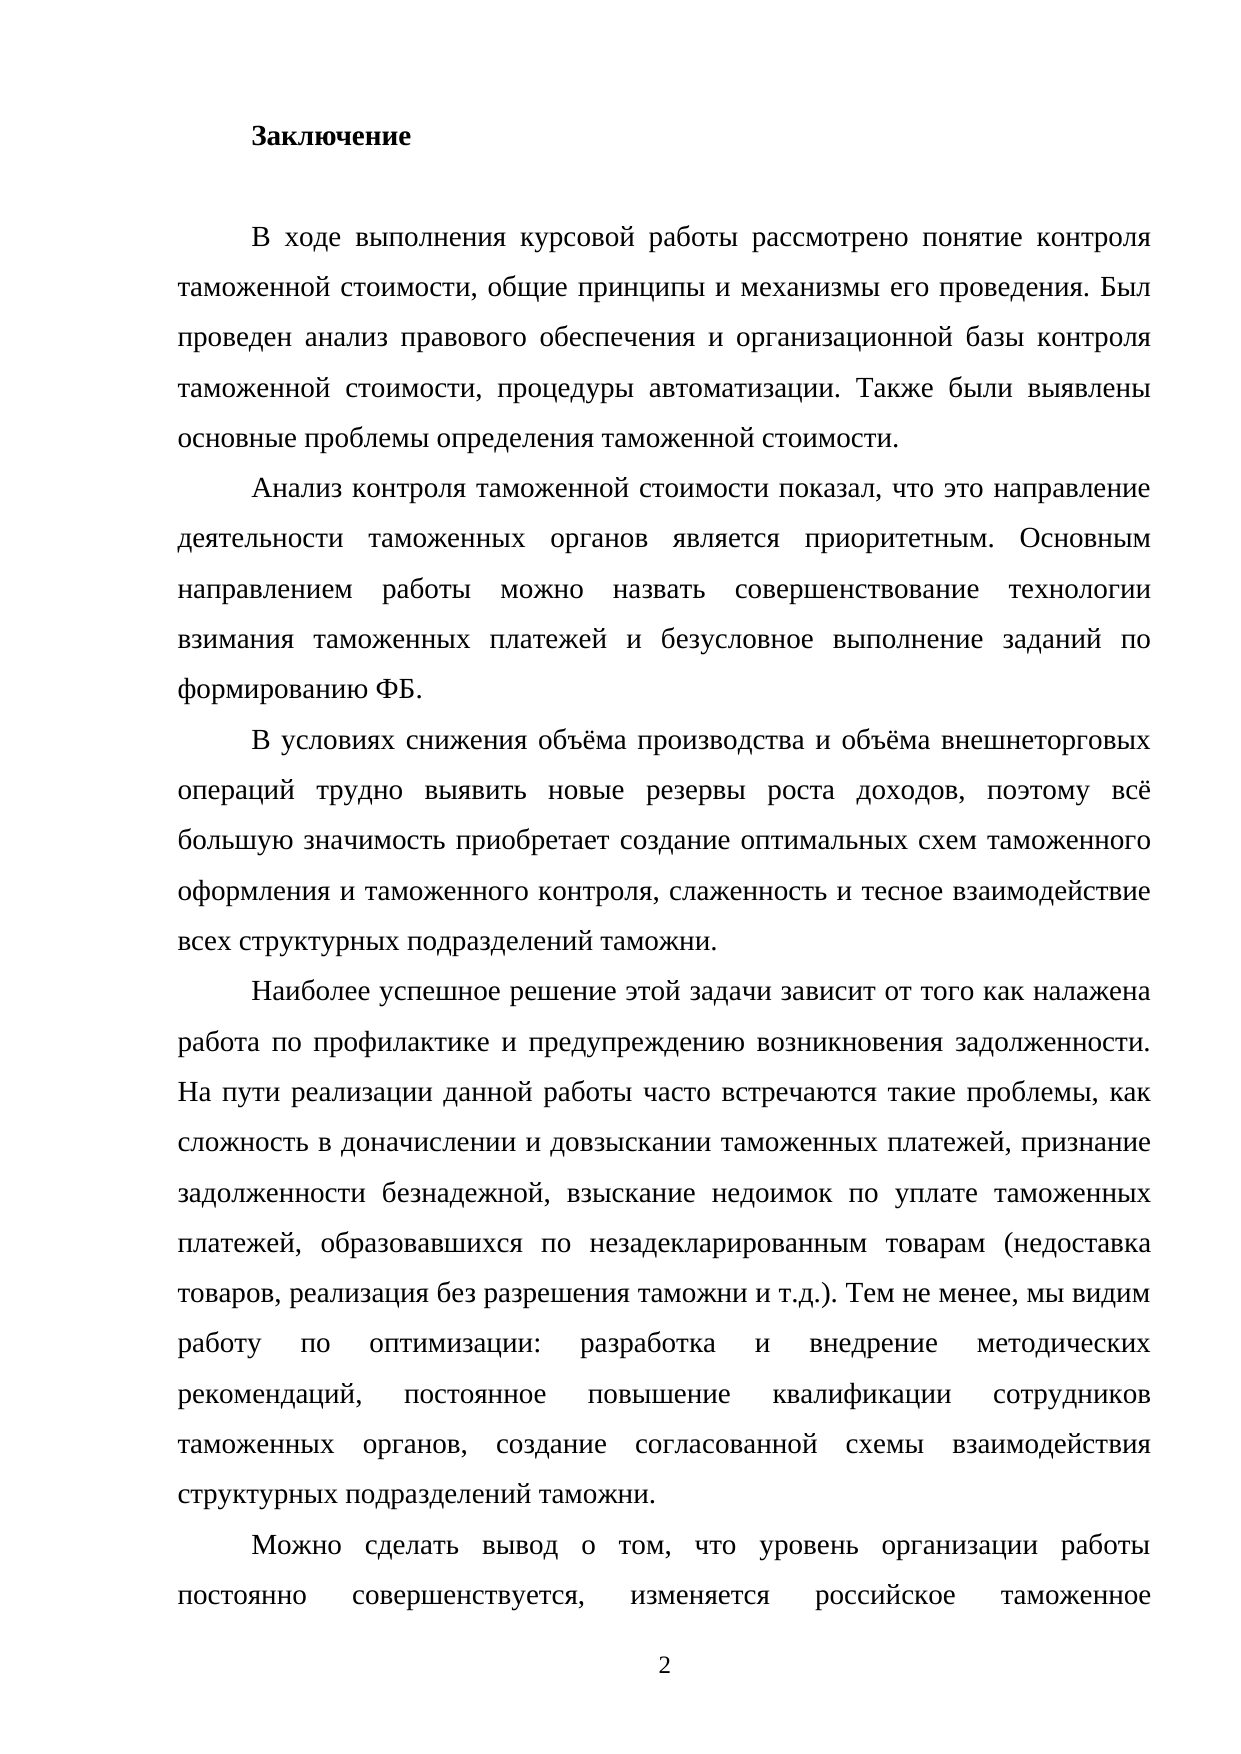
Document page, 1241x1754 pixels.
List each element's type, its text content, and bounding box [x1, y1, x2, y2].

text В ходе выполнения курсовой работы рассмотрено понятие контроля таможенной стоимости, общие принципы и механизмы его проведения. Был проведен анализ правового обеспечения и организационной базы контроля таможенной стоимости, процедуры автоматизации. Также были выявлены основные проблемы определения таможенной стоимости. [177, 219, 1152, 453]
text В условиях снижения объёма производства и объёма внешнеторговых операций трудно выявить новые резервы роста доходов, поэтому всё большую значимость приобретает создание оптимальных схем таможенного оформления и таможенного контроля, слаженность и тесное взаимодействие всех структурных подразделений таможни. [177, 722, 1152, 957]
subtitle Заключение [177, 118, 1152, 152]
text Наиболее успешное решение этой задачи зависит от того как налажена работа по профилактике и предупреждению возникновения задолженности. На пути реализации данной работы часто встречаются такие проблемы, как сложность в доначислении и довзыскании таможенных платежей, признание задолженности безнадежной, взыскание недоимок по уплате таможенных платежей, образовавшихся по незадекларированным товарам (недоставка товаров, реализация без разрешения таможни и т.д.). Тем не менее, мы видим работу по оптимизации: разработка и внедрение методических рекомендаций, постоянное повышение квалификации сотрудников таможенных органов, создание согласованной схемы взаимодействия структурных подразделений таможни. [177, 973, 1152, 1510]
text Анализ контроля таможенной стоимости показал, что это направление деятельности таможенных органов является приоритетным. Основным направлением работы можно назвать совершенствование технологии взимания таможенных платежей и безусловное выполнение заданий по формированию ФБ. [177, 470, 1152, 705]
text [177, 1527, 1152, 1611]
